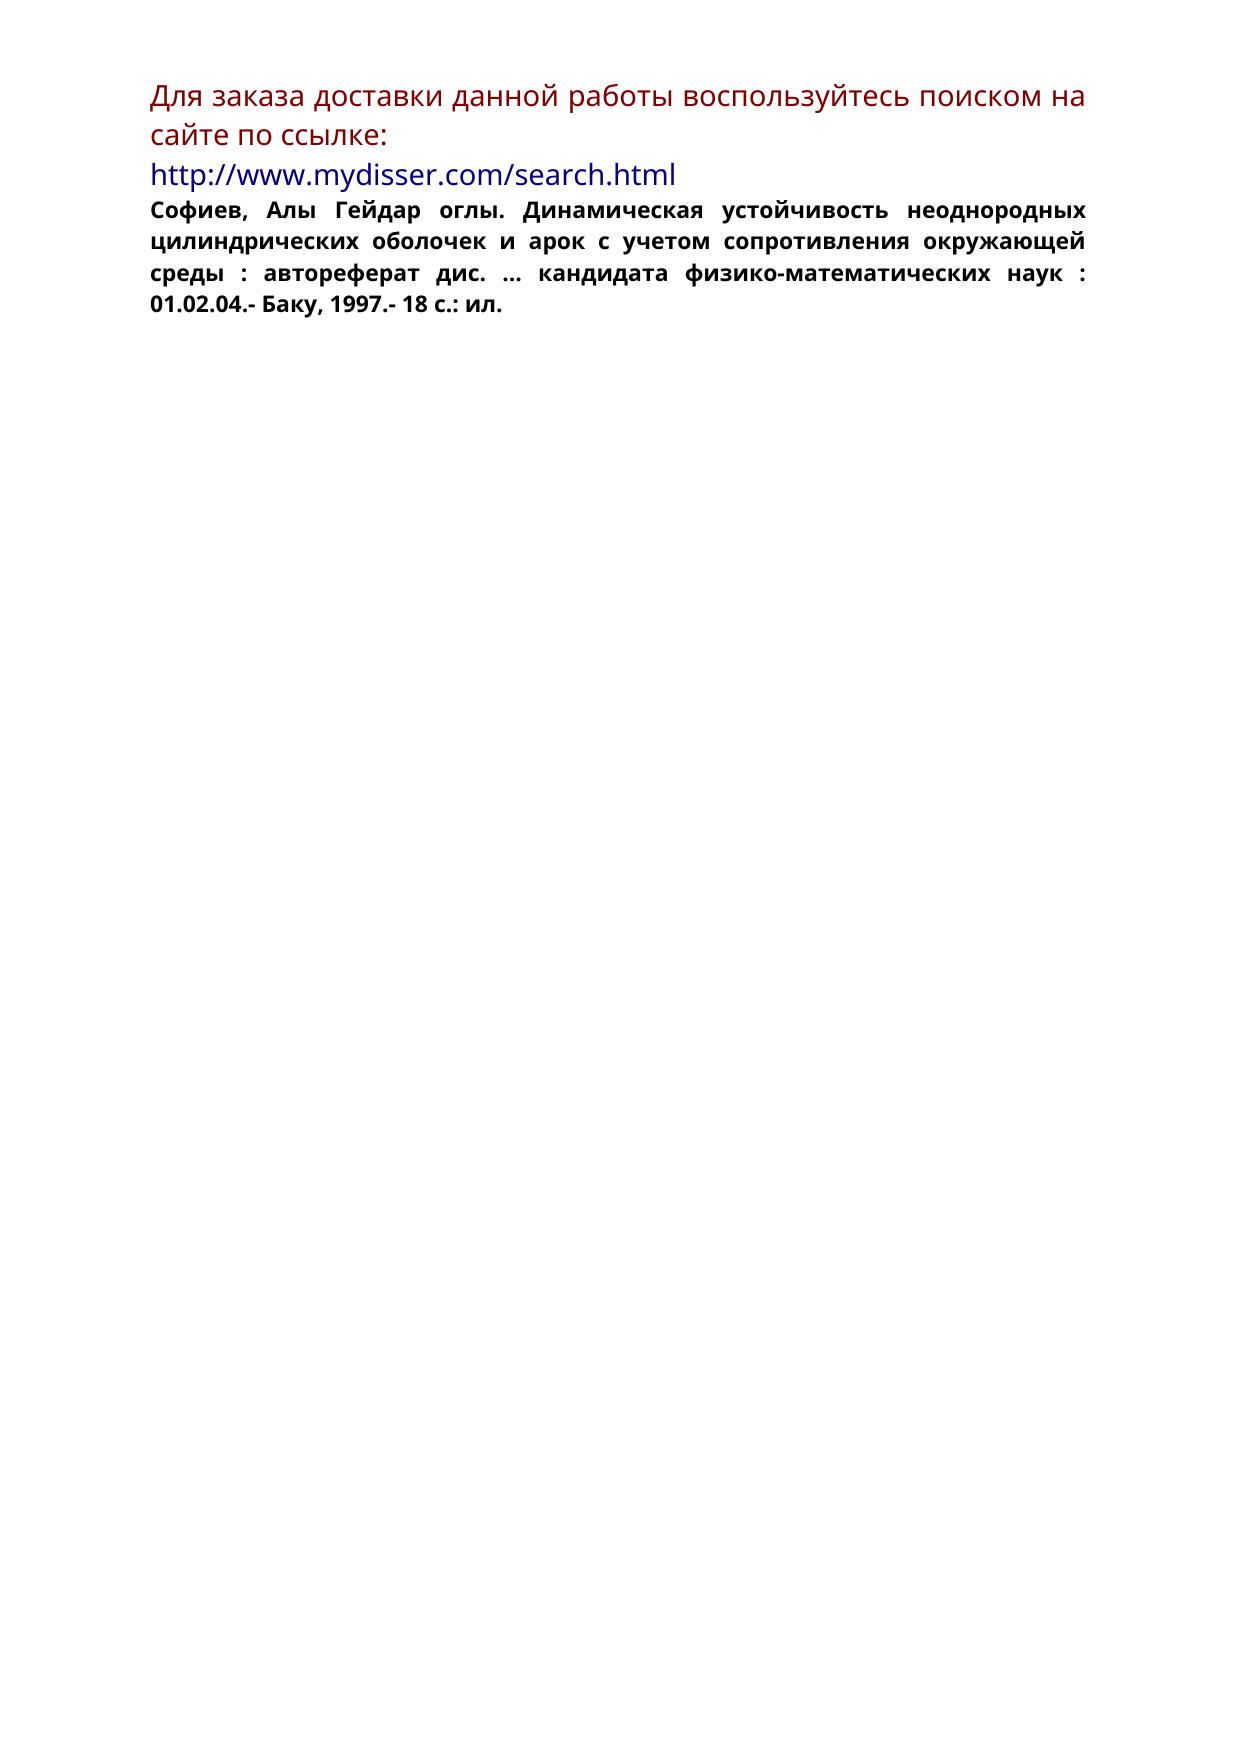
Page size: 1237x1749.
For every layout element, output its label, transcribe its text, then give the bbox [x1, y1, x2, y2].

text Софиев, Алы Гейдар оглы. Динамическая устойчивость неоднородных цилиндрических оболочек и арок с учетом сопротивления окружающей среды : автореферат дис. ... кандидата физико-математических наук : 01.02.04.- Баку, 1997.- 18 с.: ил. [150, 194, 1086, 319]
